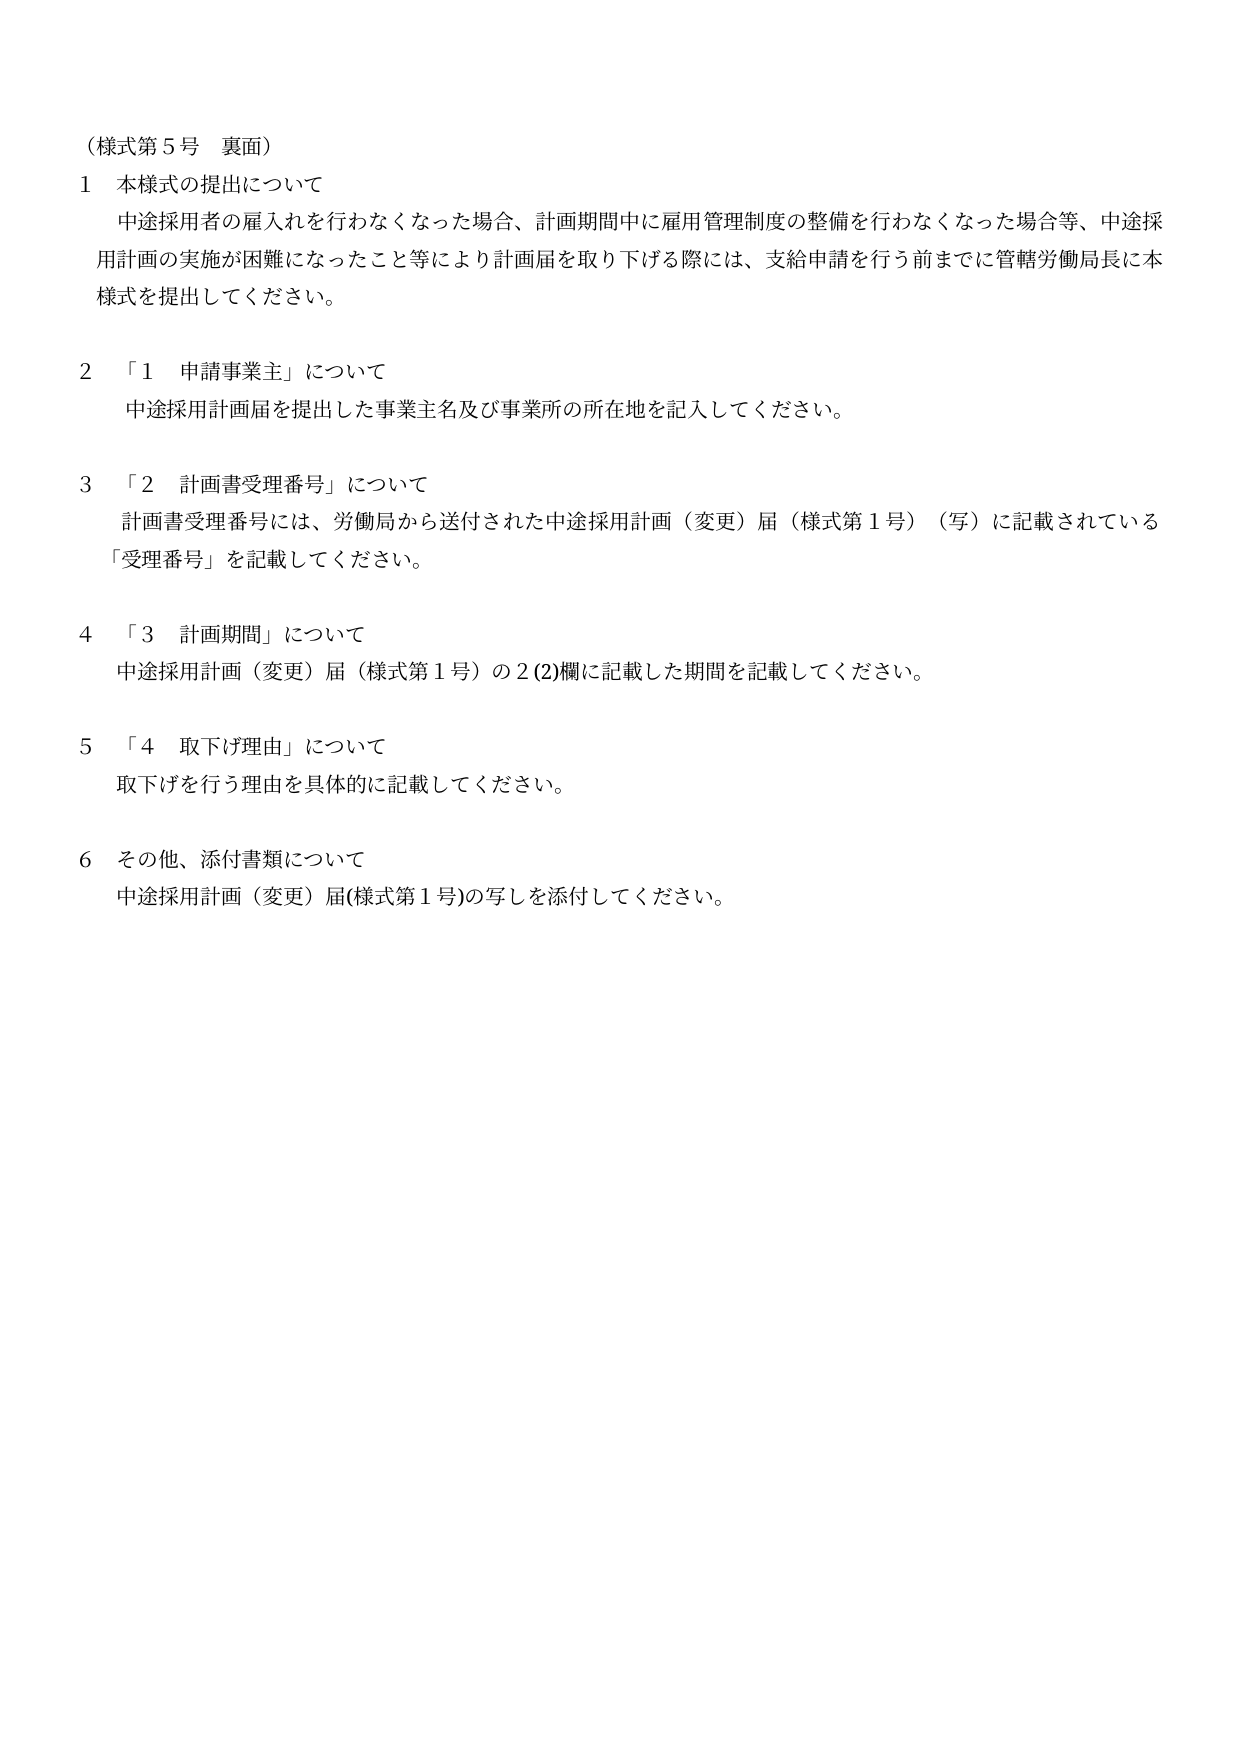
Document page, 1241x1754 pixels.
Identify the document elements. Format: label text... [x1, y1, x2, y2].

text 中途採用計画届を提出した事業主名及び事業所の所在地を記入してください。 [125, 389, 1165, 427]
text （様式第５号 裏面） [75, 127, 1165, 164]
text 取下げを行う理由を具体的に記載してください。 [75, 764, 1165, 802]
text ３ 「２ 計画書受理番号」について [75, 464, 1165, 502]
text 中途採用計画（変更）届（様式第１号）の２(2)欄に記載した期間を記載してください。 [75, 652, 1165, 689]
text 中途採用者の雇入れを行わなくなった場合、計画期間中に雇用管理制度の整備を行わなくなった場合等、中途採用計画の実施が困難になったこと等により計画届を取り下げる際には、支給申請を行う前までに管轄労働局長に本様式を提出してください。 [75, 202, 1165, 314]
text ５ 「４ 取下げ理由」について [75, 727, 1165, 764]
text ６ その他、添付書類について [75, 839, 1165, 877]
text 中途採用計画（変更）届(様式第１号)の写しを添付してください。 [75, 877, 1165, 914]
text ２ 「１ 申請事業主」について [75, 352, 1165, 389]
text 計画書受理番号には、労働局から送付された中途採用計画（変更）届（様式第１号）（写）に記載されている「受理番号」を記載してください。 [100, 502, 1165, 577]
text ４ 「３ 計画期間」について [75, 614, 1165, 652]
text １ 本様式の提出について [75, 164, 1165, 202]
